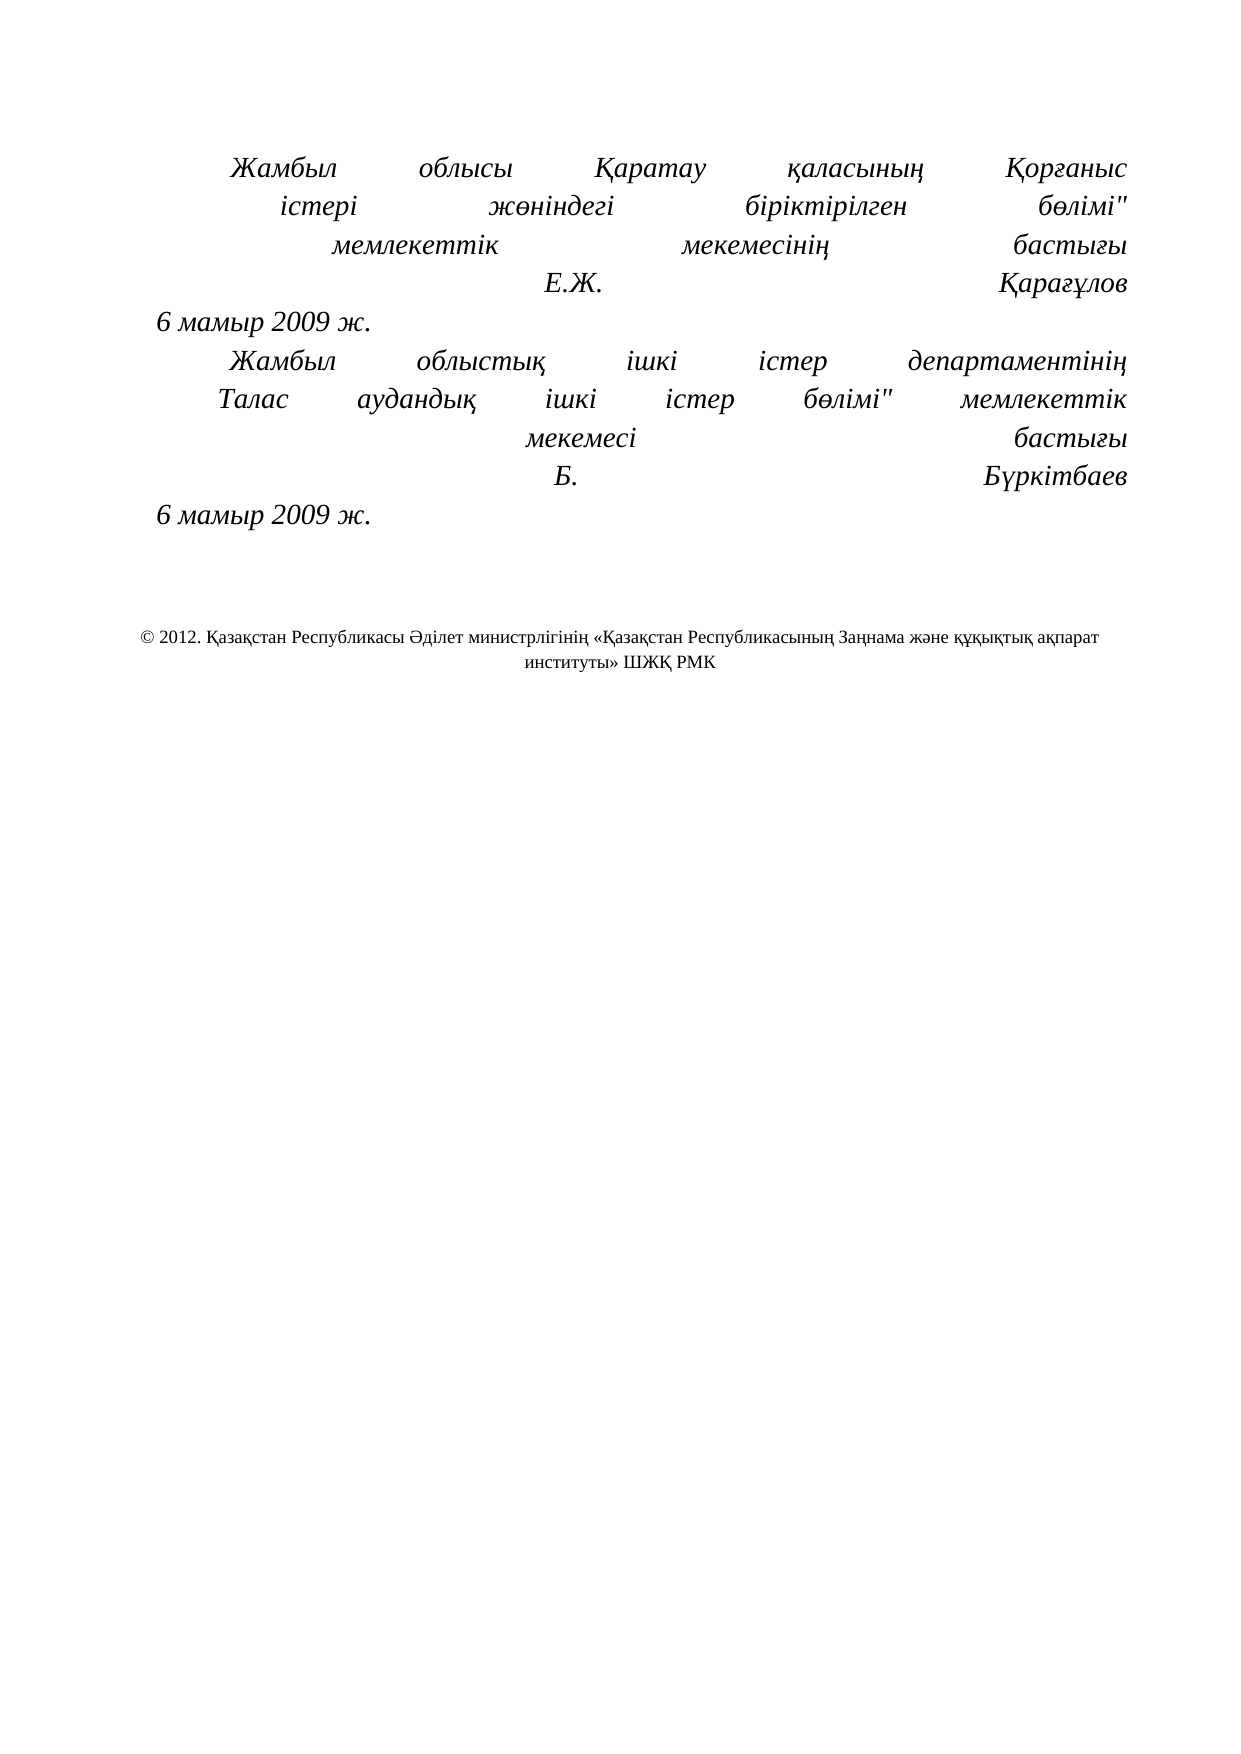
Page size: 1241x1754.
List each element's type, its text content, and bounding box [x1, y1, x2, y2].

text © 2012. Қазақстан Республикасы Әділет министрлігінің «Қазақстан Республикасының Заңнама және құқықтық ақпарат институты» ШЖҚ РМК [112, 626, 1128, 672]
text Жамбыл облыстық ішкі істер департаментінің Талас аудандық ішкі істер бөлімі" мемлекеттік мекемесі бастығы Б. Бүркітбаев 6 мамыр 2009 ж. [112, 343, 1128, 530]
text Жамбыл облысы Қаратау қаласының Қорғаныс істері жөніндегі біріктірілген бөлімі" мемлекеттік мекемесінің бастығы Е.Ж. Қарағұлов 6 мамыр 2009 ж. [112, 150, 1128, 338]
